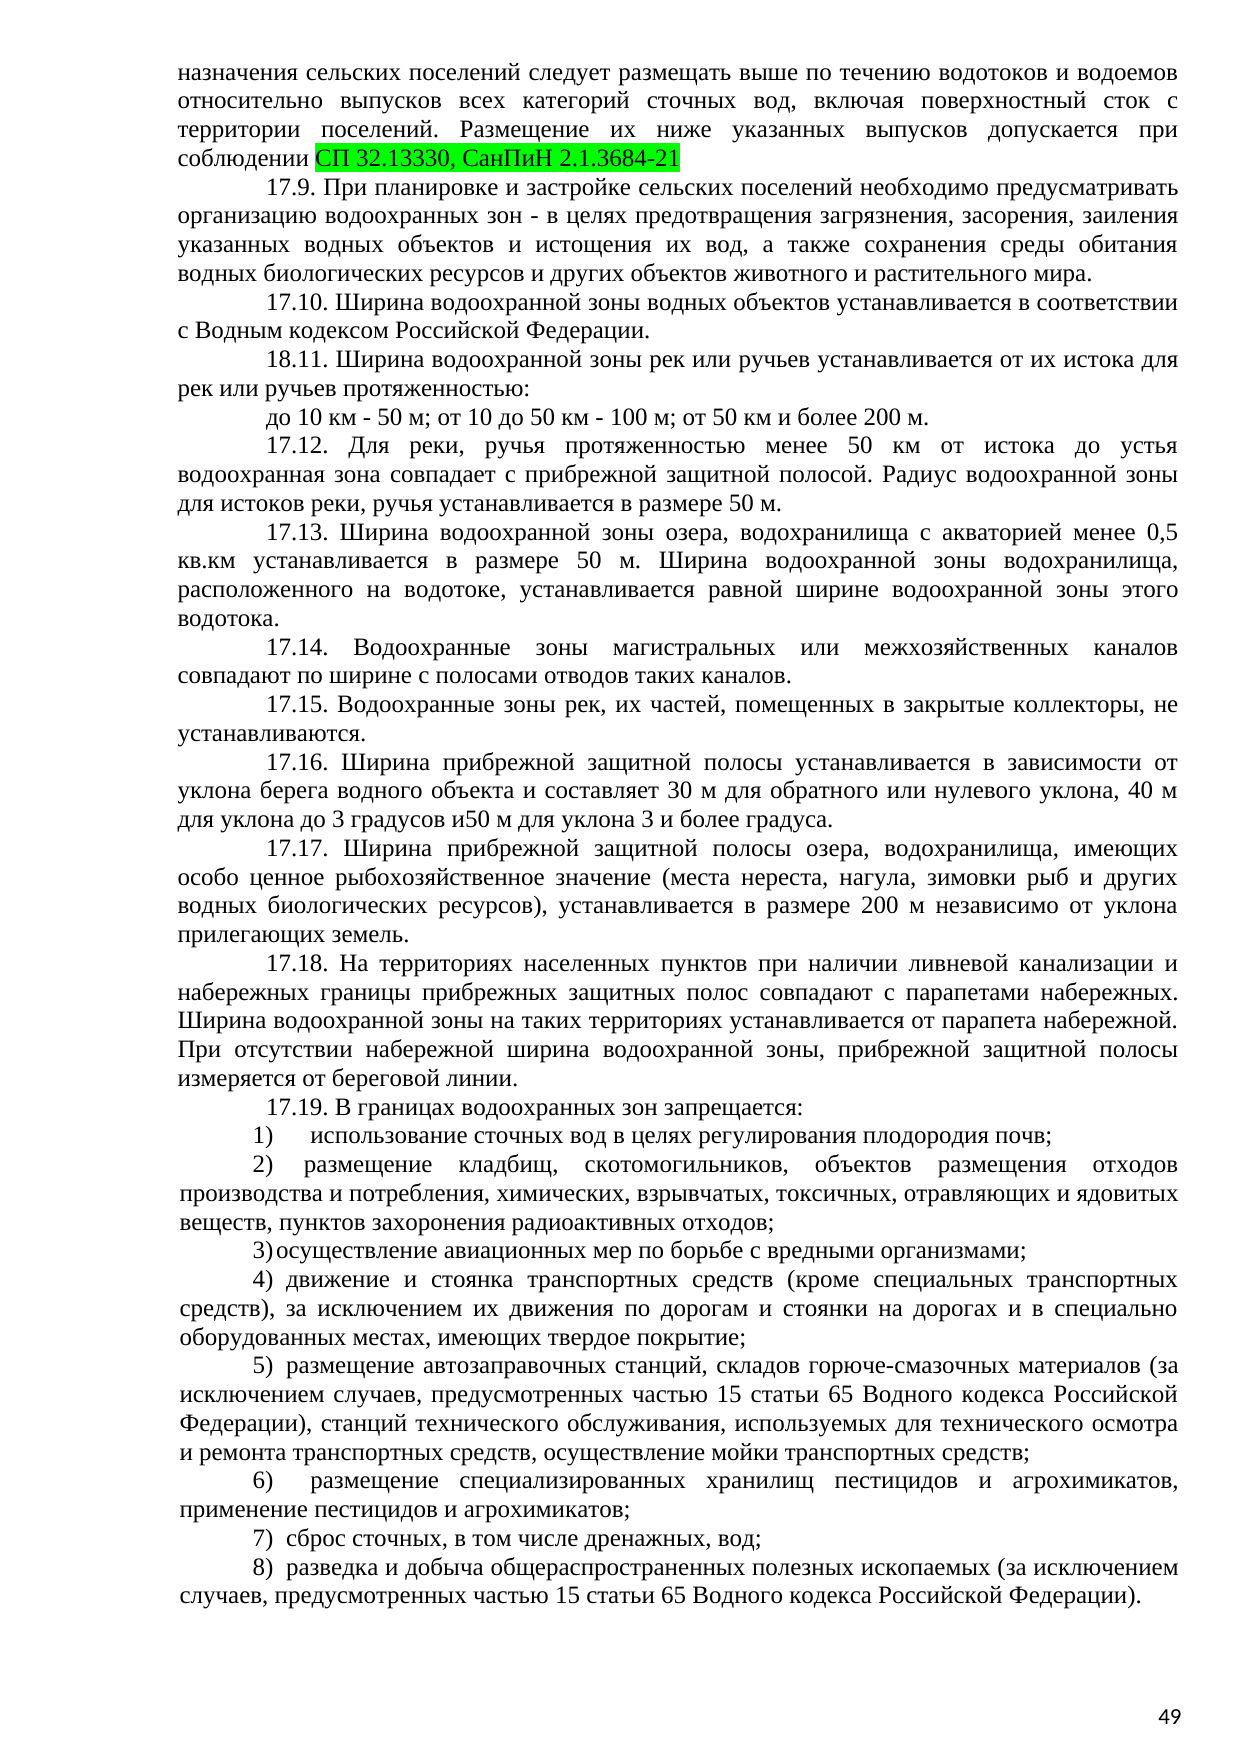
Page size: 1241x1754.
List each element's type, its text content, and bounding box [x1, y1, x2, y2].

text 17.9. При планировке и застройке сельских поселений необходимо предусматривать организацию водоохранных зон - в целях предотвращения загрязнения, засорения, заиления указанных водных объектов и истощения их вод, а также сохранения среды обитания водных биологических ресурсов и других объектов животного и растительного мира. [177, 172, 1179, 287]
list сброс сточных, в том числе дренажных, вод; [179, 1523, 1181, 1552]
text 17.18. На территориях населенных пунктов при наличии ливневой канализации и набережных границы прибрежных защитных полос совпадают с парапетами набережных. Ширина водоохранной зоны на таких территориях устанавливается от парапета набережной. При отсутствии набережной ширина водоохранной зоны, прибрежной защитной полосы измеряется от береговой линии. [177, 948, 1179, 1092]
text 17.10. Ширина водоохранной зоны водных объектов устанавливается в соответствии с Водным кодексом Российской Федерации. [177, 287, 1179, 344]
list разведка и добыча общераспространенных полезных ископаемых (за исключением случаев, предусмотренных частью 15 статьи 65 Водного кодекса Российской Федерации). [179, 1552, 1179, 1609]
list осуществление авиационных мер по борьбе с вредными организмами; [179, 1236, 1181, 1264]
text 17.17. Ширина прибрежной защитной полосы озера, водохранилища, имеющих особо ценное рыбохозяйственное значение (места нереста, нагула, зимовки рыб и других водных биологических ресурсов), устанавливается в размере 200 м независимо от уклона прилегающих земель. [177, 833, 1179, 948]
list размещение кладбищ, скотомогильников, объектов размещения отходов производства и потребления, химических, взрывчатых, токсичных, отравляющих и ядовитых веществ, пунктов захоронения радиоактивных отходов; [179, 1149, 1179, 1236]
list размещение автозаправочных станций, складов горюче-смазочных материалов (за исключением случаев, предусмотренных частью 15 статьи 65 Водного кодекса Российской Федерации), станций технического обслуживания, используемых для технического осмотра и ремонта транспортных средств, осуществление мойки транспортных средств; [179, 1351, 1179, 1466]
text до 10 км - 50 м; от 10 до 50 км - 100 м; от 50 км и более 200 м. [177, 402, 1181, 431]
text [177, 57, 1179, 172]
text 18.11. Ширина водоохранной зоны рек или ручьев устанавливается от их истока для рек или ручьев протяженностью: [177, 344, 1179, 402]
list использование сточных вод в целях регулирования плодородия почв; [179, 1121, 1181, 1149]
list движение и стоянка транспортных средств (кроме специальных транспортных средств), за исключением их движения по дорогам и стоянки на дорогах и в специально оборудованных местах, имеющих твердое покрытие; [179, 1264, 1179, 1351]
text 17.16. Ширина прибрежной защитной полосы устанавливается в зависимости от уклона берега водного объекта и составляет 30 м для обратного или нулевого уклона, 40 м для уклона до 3 градусов и50 м для уклона 3 и более градуса. [177, 747, 1179, 833]
list размещение специализированных хранилищ пестицидов и агрохимикатов, применение пестицидов и агрохимикатов; [179, 1466, 1179, 1523]
text 17.14. Водоохранные зоны магистральных или межхозяйственных каналов совпадают по ширине с полосами отводов таких каналов. [177, 632, 1179, 689]
text 17.12. Для реки, ручья протяженностью менее 50 км от истока до устья водоохранная зона совпадает с прибрежной защитной полосой. Радиус водоохранной зоны для истоков реки, ручья устанавливается в размере 50 м. [177, 431, 1179, 517]
text 17.15. Водоохранные зоны рек, их частей, помещенных в закрытые коллекторы, не устанавливаются. [177, 689, 1179, 747]
text 17.19. В границах водоохранных зон запрещается: [177, 1092, 1181, 1121]
text 17.13. Ширина водоохранной зоны озера, водохранилища с акваторией менее 0,5 кв.км устанавливается в размере 50 м. Ширина водоохранной зоны водохранилища, расположенного на водотоке, устанавливается равной ширине водоохранной зоны этого водотока. [177, 517, 1179, 632]
